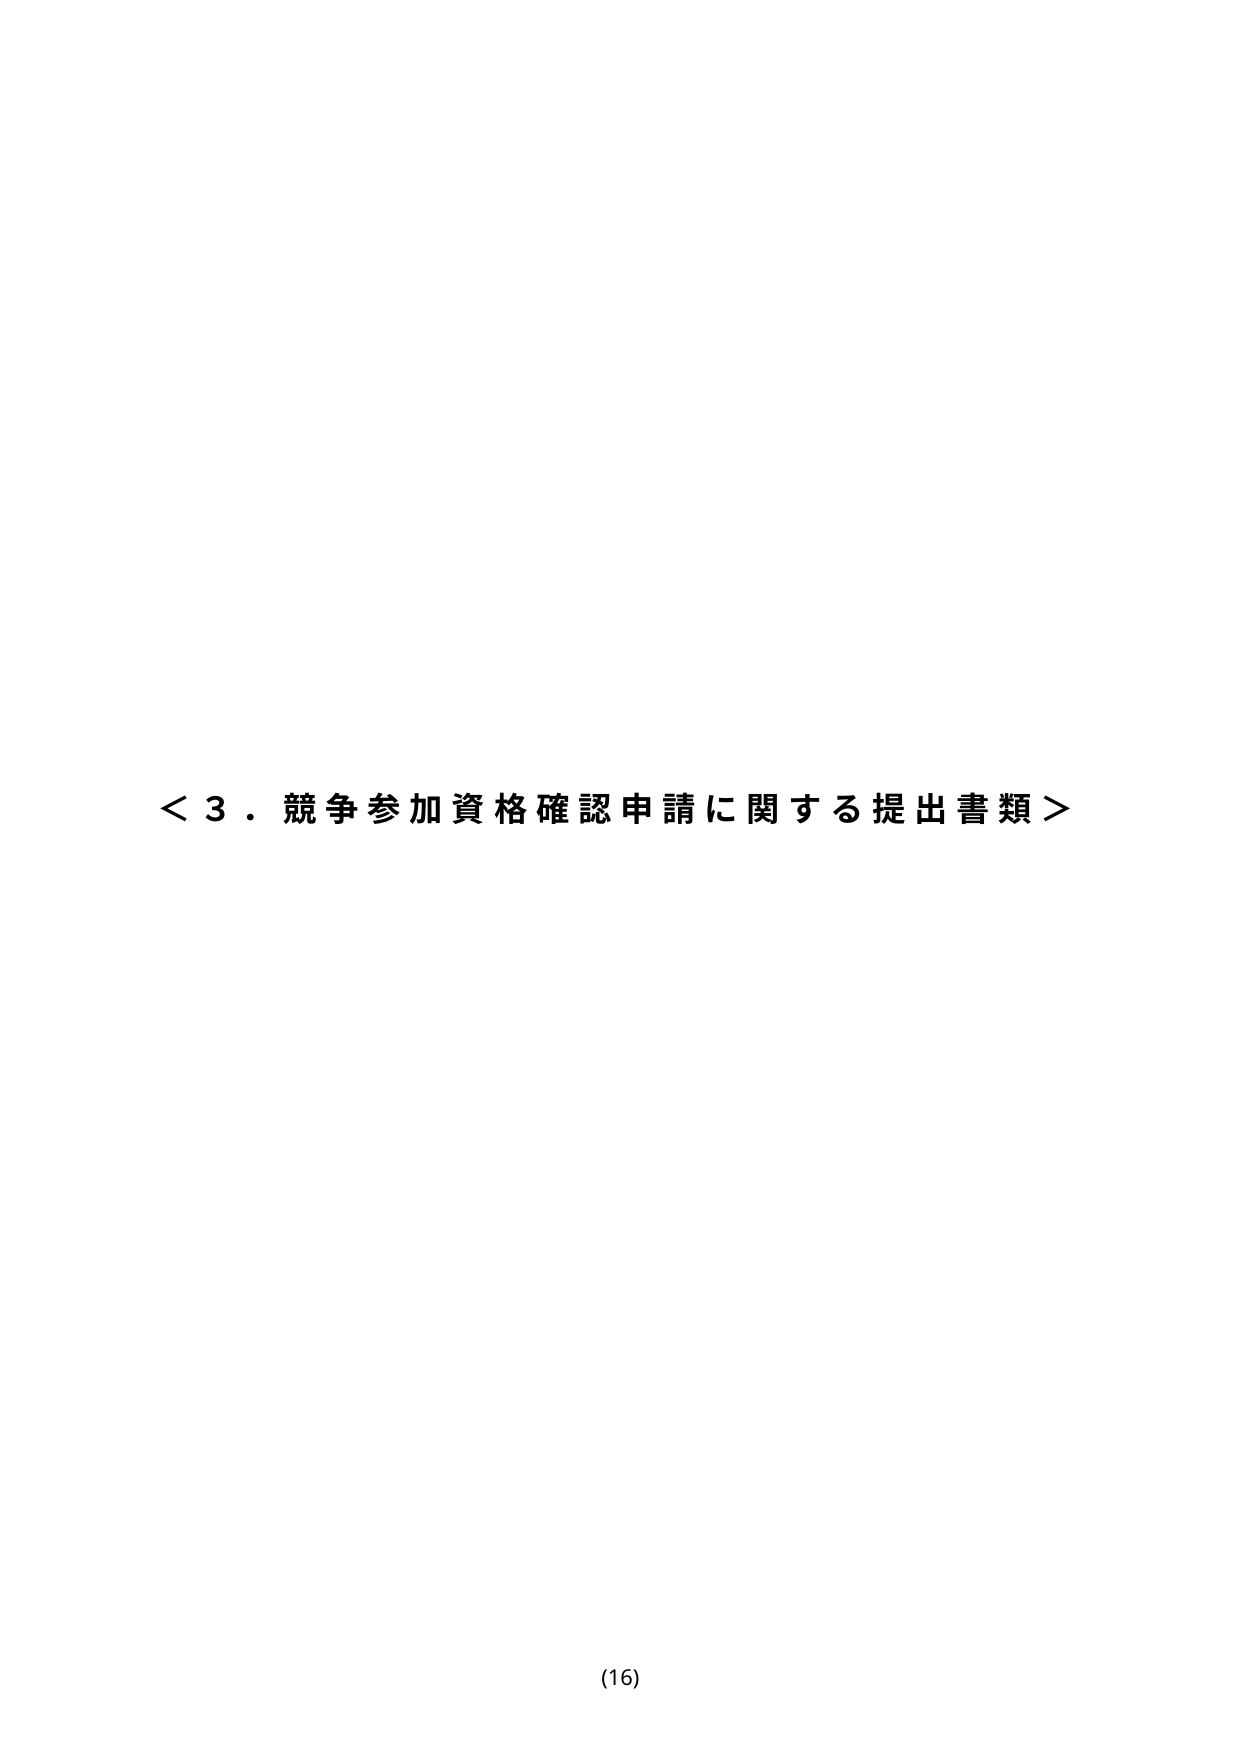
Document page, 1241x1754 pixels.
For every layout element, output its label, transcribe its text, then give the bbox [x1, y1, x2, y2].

text ＜３．競争参加資格確認申請に関する提出書類＞ [147, 774, 1093, 840]
